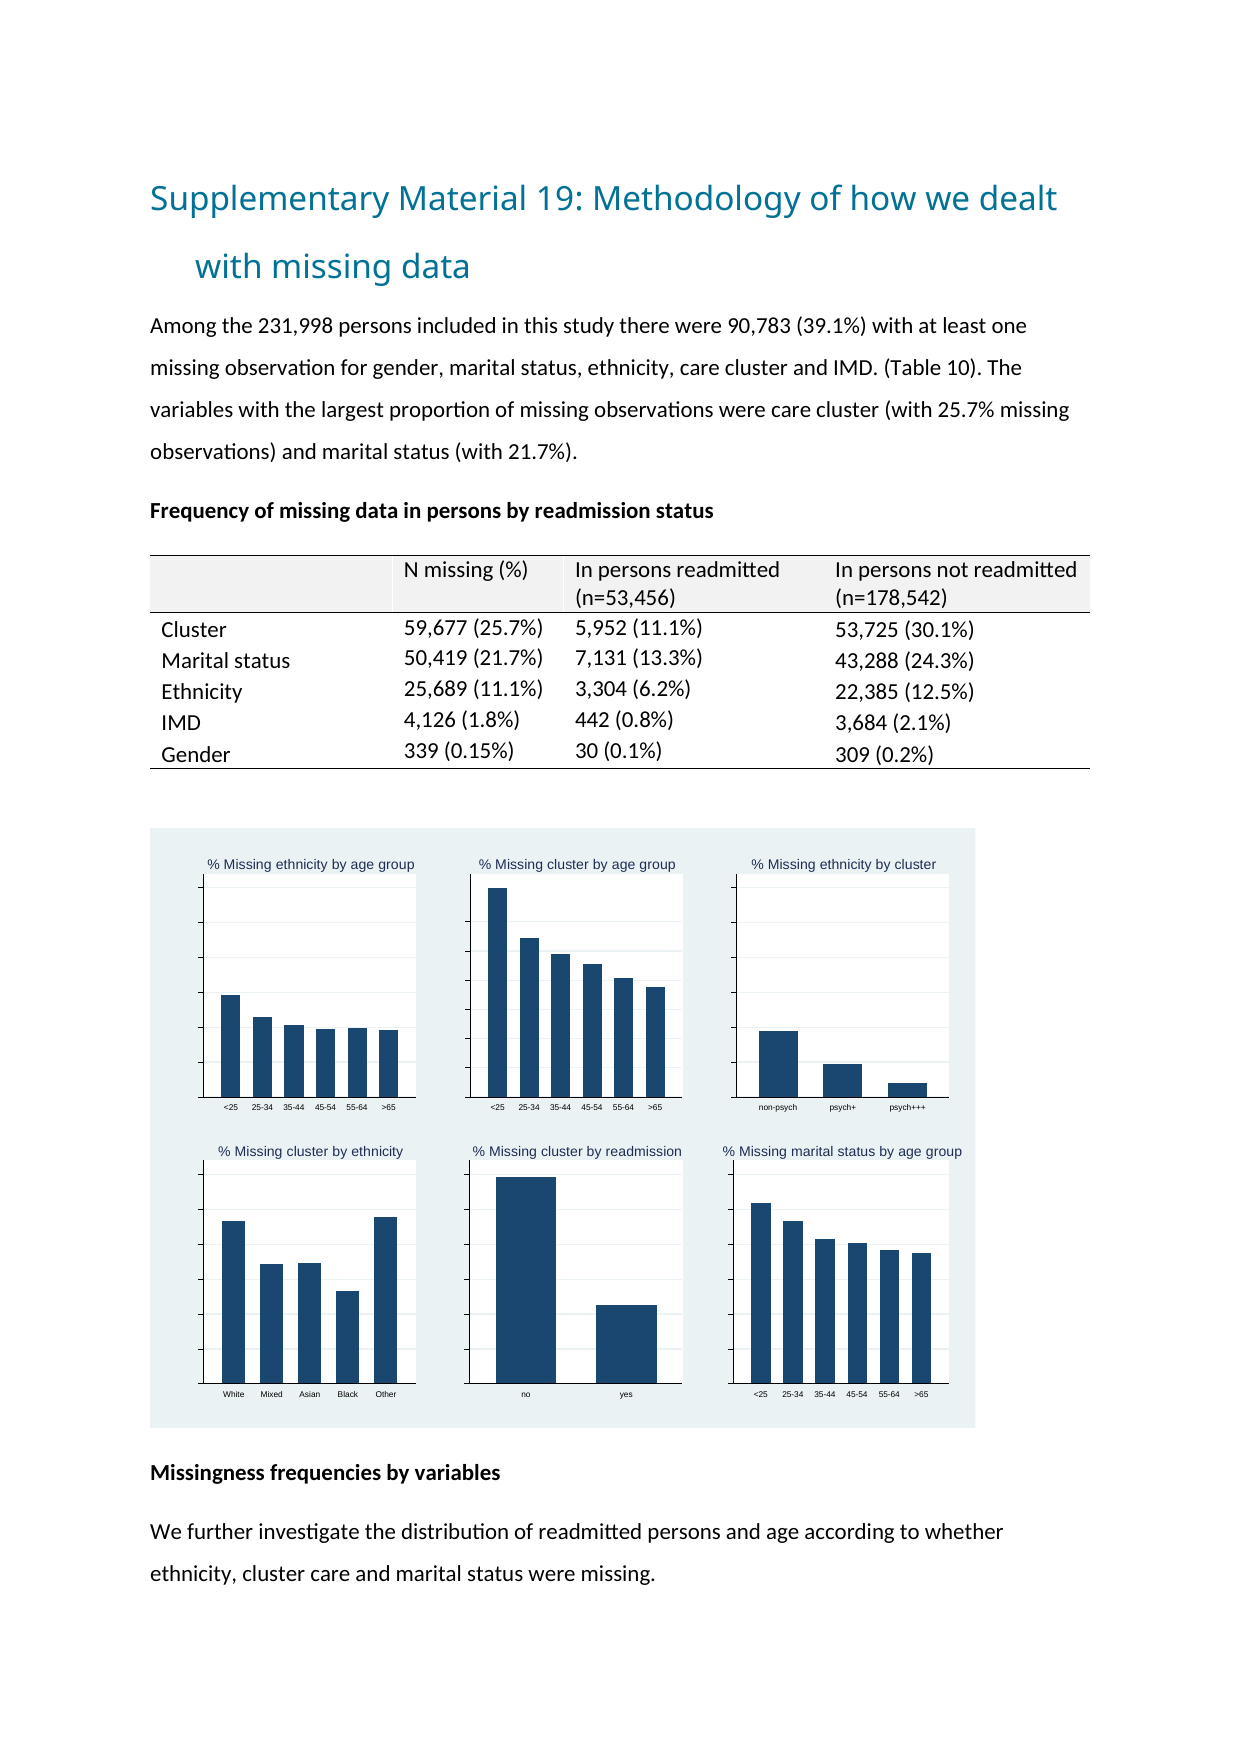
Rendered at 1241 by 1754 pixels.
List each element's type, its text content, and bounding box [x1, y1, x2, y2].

table_header In persons readmitted (n=53,456) [564, 556, 824, 612]
table_cell 22,385 (12.5%) [824, 674, 1090, 705]
text We further investigate the distribution of readmitted persons and age according to whether ethnicity, cluster care and marital status were missing. [150, 1517, 1090, 1587]
text Among the 231,998 persons included in this study there were 90,783 (39.1%) with at least one missing observation for gender, marital status, ethnicity, care cluster and IMD. (Table 10). The variables with the largest proportion of missing observations were care cluster (with 25.7% missing observations) and marital status (with 21.7%). [150, 311, 1090, 465]
table_header N missing (%) [393, 556, 563, 612]
table_cell 43,288 (24.3%) [824, 643, 1090, 674]
table_cell 50,419 (21.7%) [393, 643, 563, 674]
subtitle Supplementary Material 19: Methodology of how we dealt with missing data [150, 175, 1090, 288]
table_cell Marital status [150, 643, 392, 674]
table_cell 5,952 (11.1%) [564, 613, 824, 643]
table_cell 3,304 (6.2%) [564, 674, 824, 705]
table_cell Ethnicity [150, 674, 392, 705]
table_cell Cluster [150, 613, 392, 643]
table_cell 25,689 (11.1%) [393, 674, 563, 705]
table_cell 59,677 (25.7%) [393, 613, 563, 643]
table_cell 442 (0.8%) [564, 705, 824, 737]
table_header [150, 556, 392, 612]
text Missingness frequencies by variables [150, 1458, 1090, 1486]
table_cell 53,725 (30.1%) [824, 613, 1090, 643]
table_cell Gender [150, 737, 392, 768]
table_cell 309 (0.2%) [824, 737, 1090, 768]
table_cell 4,126 (1.8%) [393, 705, 563, 737]
text Frequency of missing data in persons by readmission status [150, 496, 1090, 524]
table_header In persons not readmitted (n=178,542) [824, 556, 1090, 612]
table_cell 7,131 (13.3%) [564, 643, 824, 674]
table_cell 30 (0.1%) [564, 737, 824, 768]
table_cell IMD [150, 705, 392, 737]
table_cell 339 (0.15%) [393, 737, 563, 768]
table_cell 3,684 (2.1%) [824, 705, 1090, 737]
